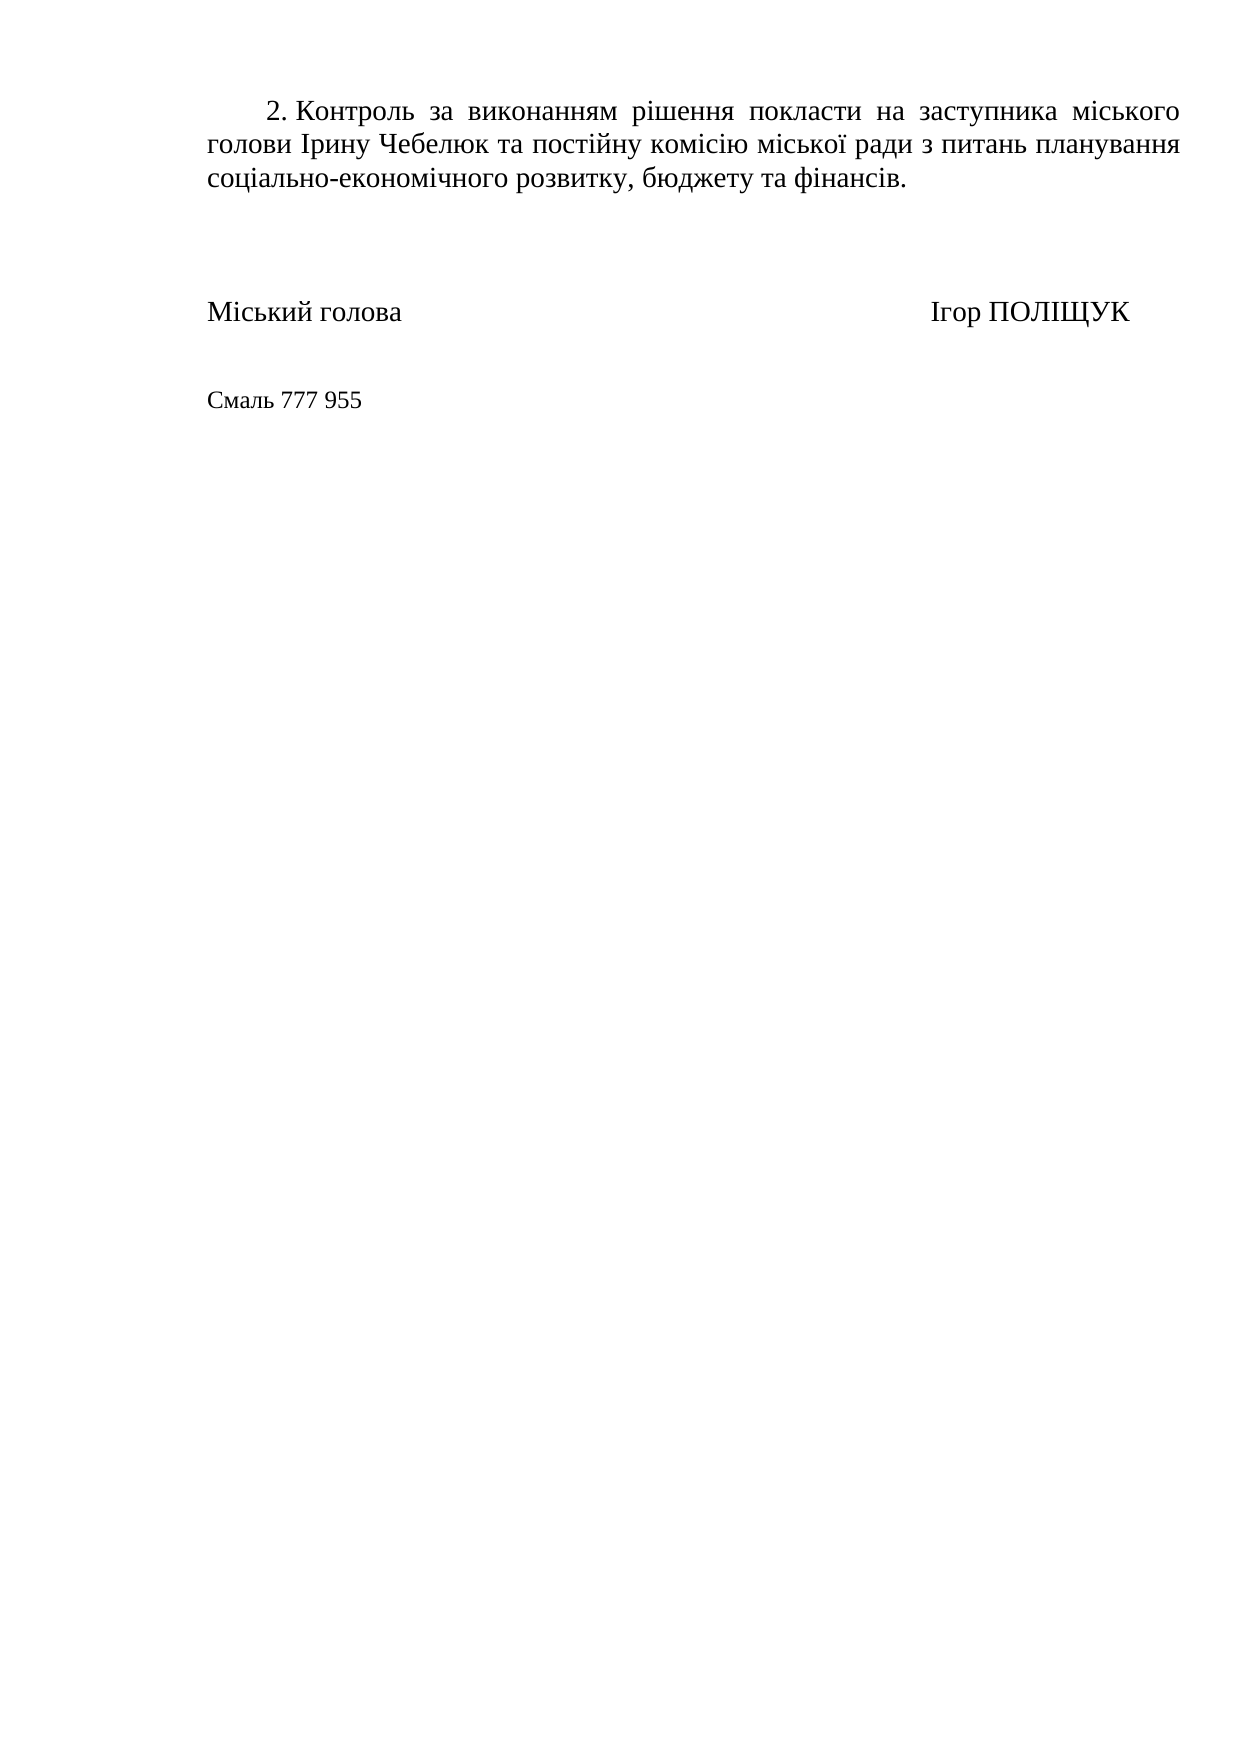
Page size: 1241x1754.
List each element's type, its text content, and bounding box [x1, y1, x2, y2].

text Смаль 777 955 [207, 385, 1181, 414]
text 2. Контроль за виконанням рішення покласти на заступника міського голови Ірину Чебелюк та постійну комісію міської ради з питань планування соціально-економічного розвитку, бюджету та фінансів. [207, 93, 1181, 193]
text Міський голова Ігор ПОЛІЩУК [207, 294, 1152, 327]
